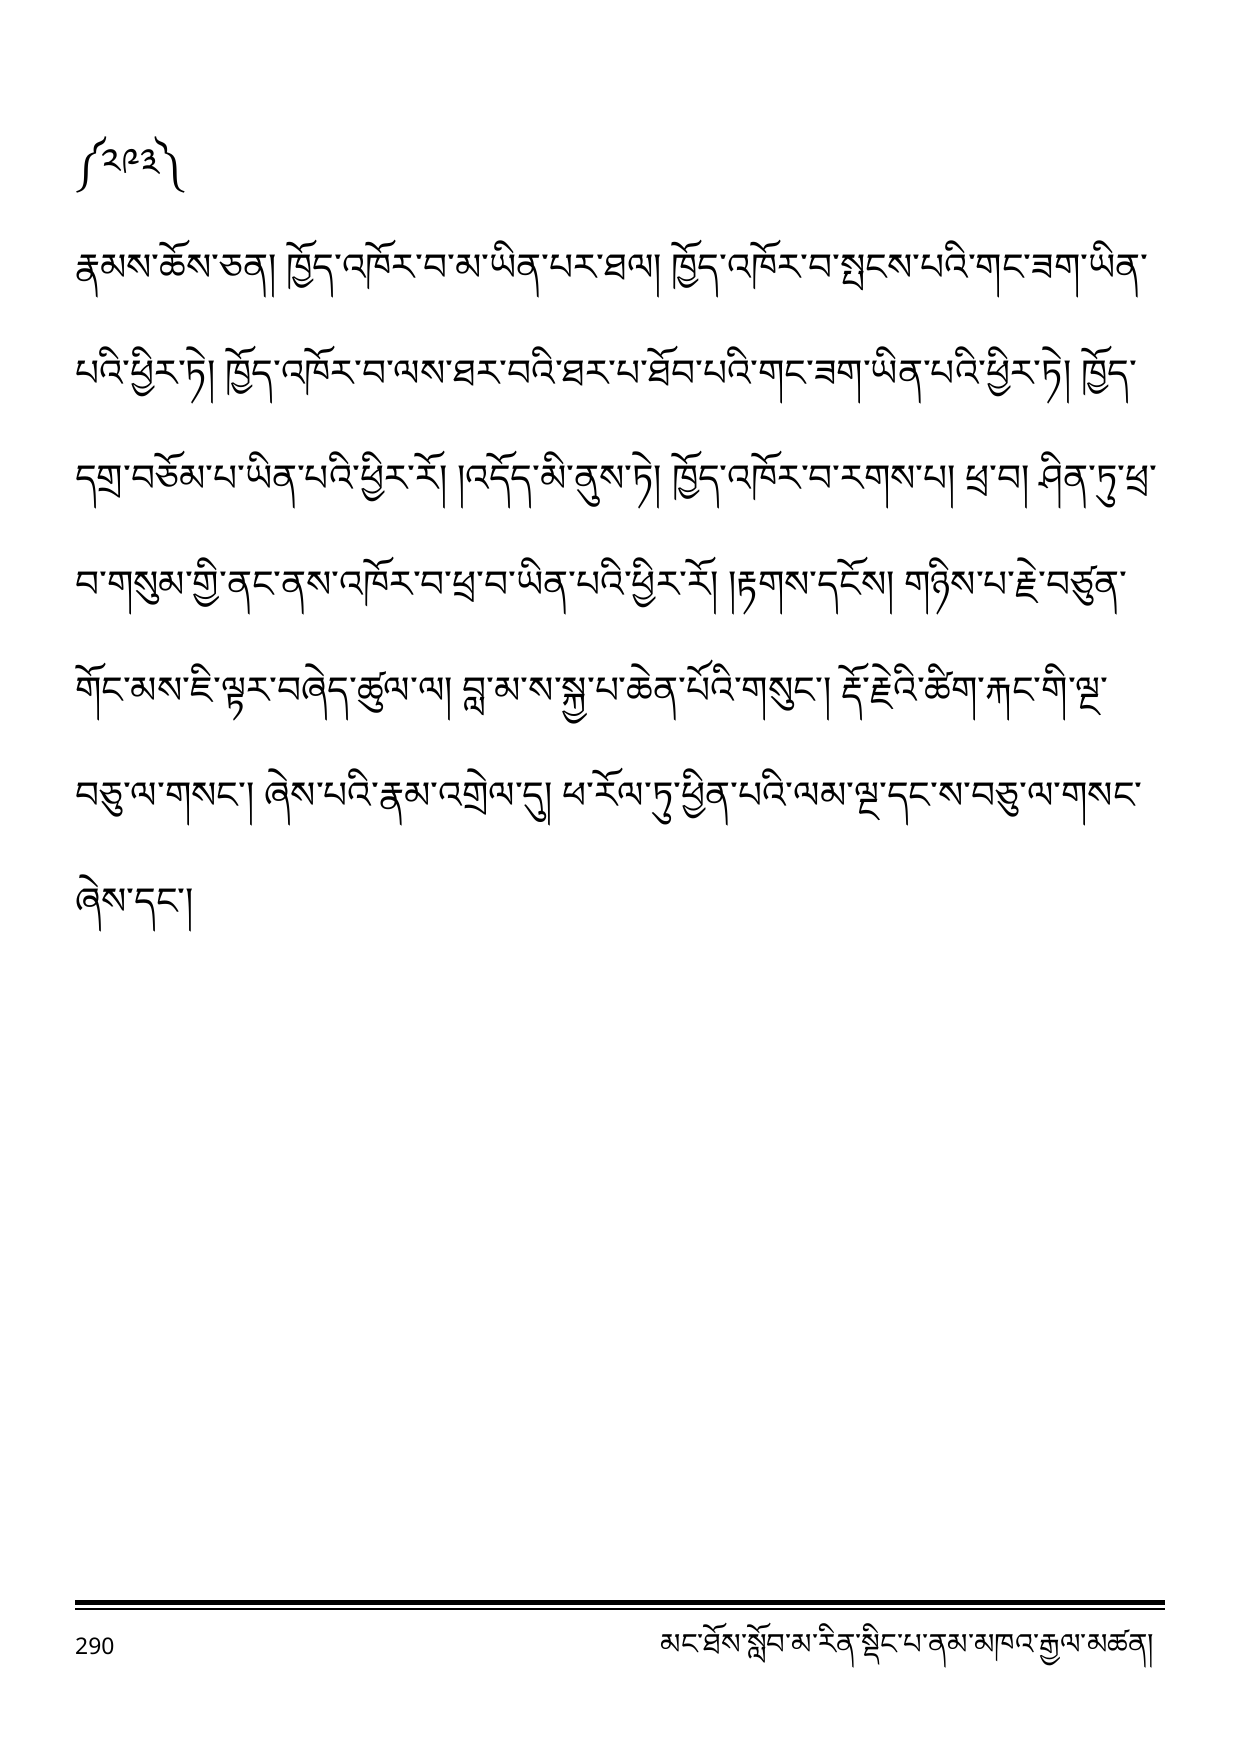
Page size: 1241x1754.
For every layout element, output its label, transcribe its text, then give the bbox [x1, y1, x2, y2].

text རྣམས་ཆོས་ཅན། ཁྱོད་འཁོར་བ་མ་ཡིན་པར་ཐལ། ཁྱོད་འཁོར་བ་སྤངས་པའི་གང་ཟག་ཡིན་པའི་ཕྱིར་ཏེ། ཁྱོད་འཁོར་བ་ལས་ཐར་བའི་ཐར་པ་ཐོབ་པའི་གང་ཟག་ཡིན་པའི་ཕྱིར་ཏེ། ཁྱོད་དགྲ་བཅོམ་པ་ཡིན་པའི་ཕྱིར་རོ། །འདོད་མི་ནུས་ཏེ། ཁྱོད་འཁོར་བ་རགས་པ། ཕྲ་བ། ཤིན་ཏུ་ཕྲ་བ་གསུམ་གྱི་ནང་ནས་འཁོར་བ་ཕྲ་བ་ཡིན་པའི་ཕྱིར་རོ། །རྟགས་དངོས། གཉིས་པ་རྗེ་བཙུན་གོང་མས་ཇི་ལྟར་བཞེད་ཚུལ་ལ། བླ་མ་ས་སྐྱ་པ་ཆེན་པོའི་གསུང་། རྡོ་རྗེའི་ཚིག་རྐང་གི་ལྔ་བཅུ་ལ་གསང་། ཞེས་པའི་རྣམ་འགྲེལ་དུ། ཕ་རོལ་ཏུ་ཕྱིན་པའི་ལམ་ལྔ་དང་ས་བཅུ་ལ་གསང་ཞེས་དང་། [75, 226, 1165, 965]
text ༼༢༩༣༽ [75, 120, 1165, 226]
